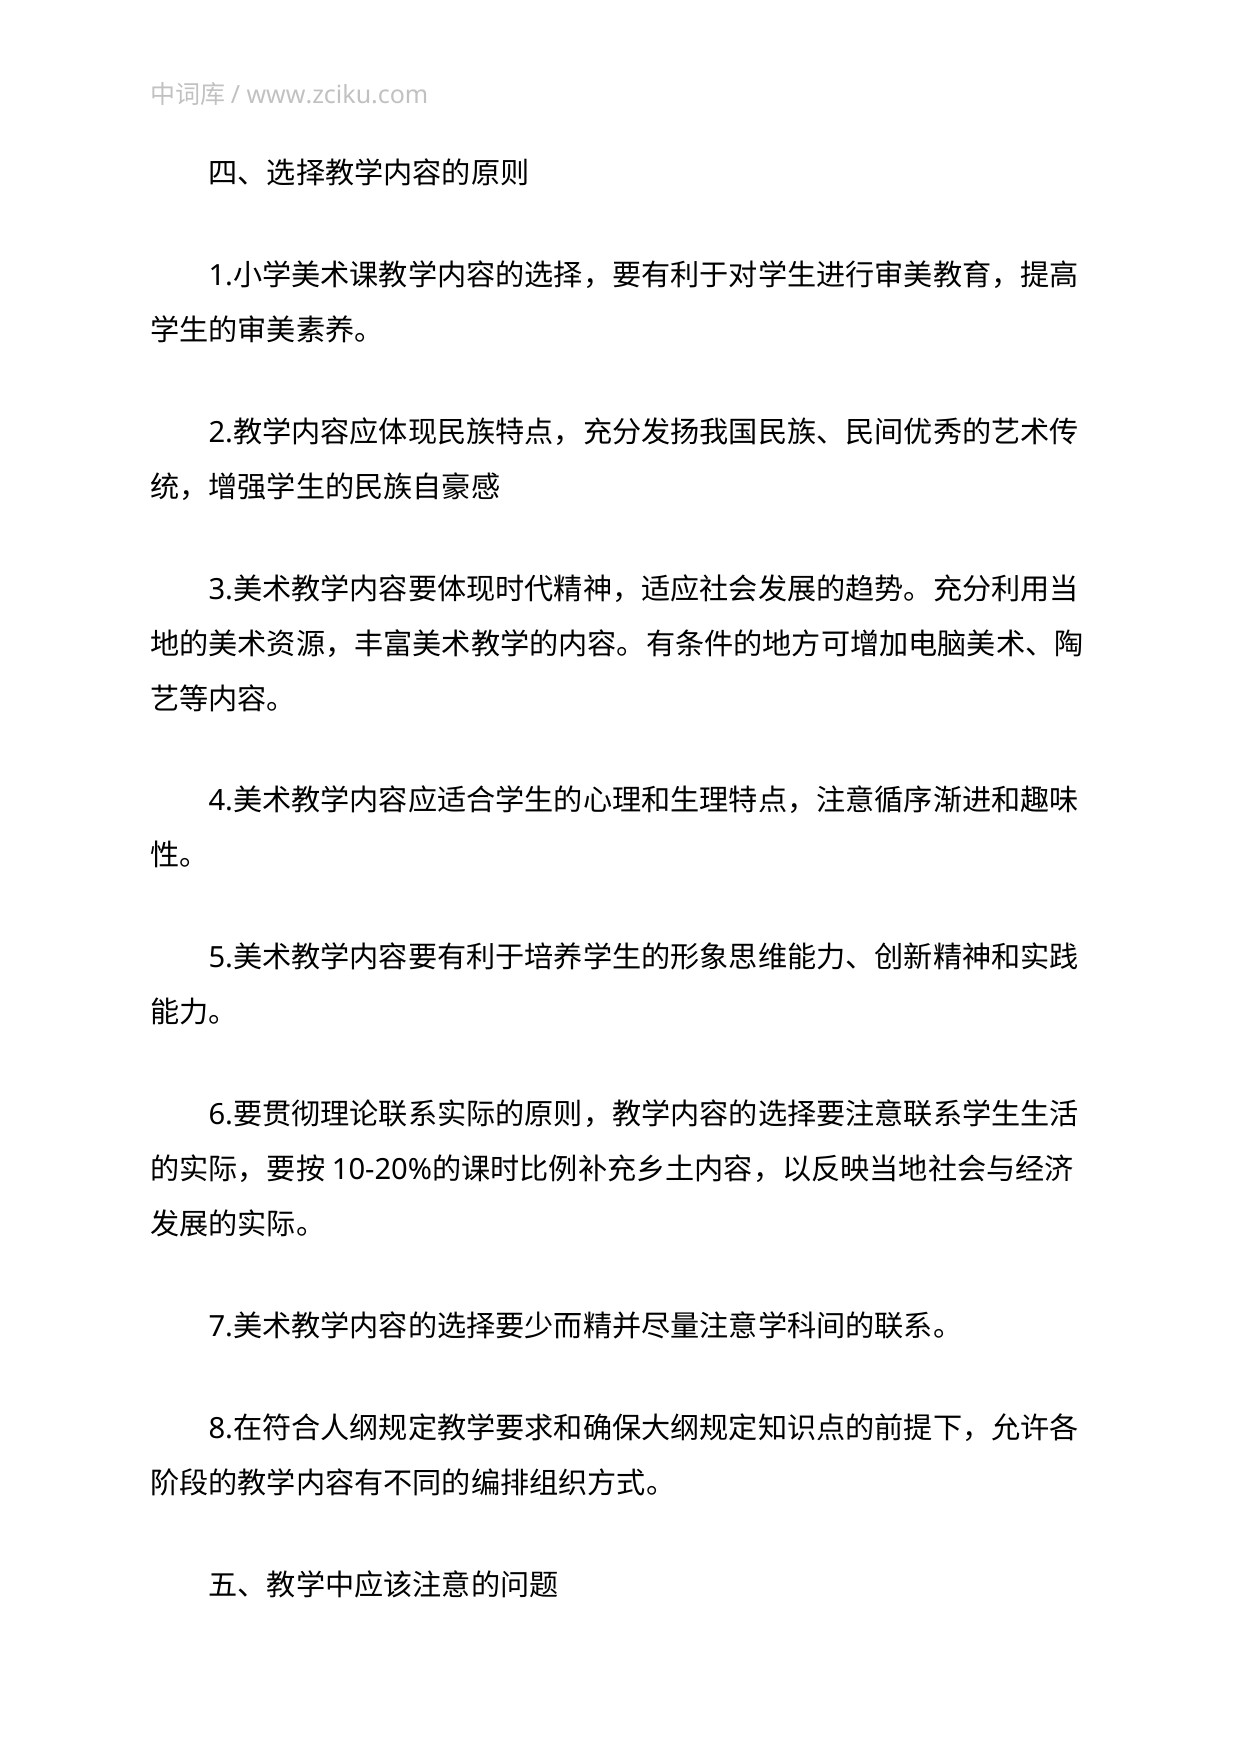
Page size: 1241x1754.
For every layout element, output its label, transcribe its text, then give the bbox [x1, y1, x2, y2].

text 4.美术教学内容应适合学生的心理和生理特点，注意循序渐进和趣味性。 [150, 777, 1090, 874]
text 3.美术教学内容要体现时代精神，适应社会发展的趋势。充分利用当地的美术资源，丰富美术教学的内容。有条件的地方可增加电脑美术、陶艺等内容。 [150, 565, 1090, 717]
text 2.教学内容应体现民族特点，充分发扬我国民族、民间优秀的艺术传统，增强学生的民族自豪感 [150, 408, 1090, 506]
text 8.在符合人纲规定教学要求和确保大纲规定知识点的前提下，允许各阶段的教学内容有不同的编排组织方式。 [150, 1404, 1090, 1502]
text 7.美术教学内容的选择要少而精并尽量注意学科间的联系。 [150, 1302, 1090, 1345]
text 5.美术教学内容要有利于培养学生的形象思维能力、创新精神和实践能力。 [150, 934, 1090, 1031]
text 五、教学中应该注意的问题 [150, 1561, 1090, 1603]
text 1.小学美术课教学内容的选择，要有利于对学生进行审美教育，提高学生的审美素养。 [150, 252, 1090, 349]
text 6.要贯彻理论联系实际的原则，教学内容的选择要注意联系学生生活的实际，要按 10-20%的课时比例补充乡土内容，以反映当地社会与经济发展的实际。 [150, 1091, 1090, 1243]
text 四、选择教学内容的原则 [150, 150, 1090, 192]
